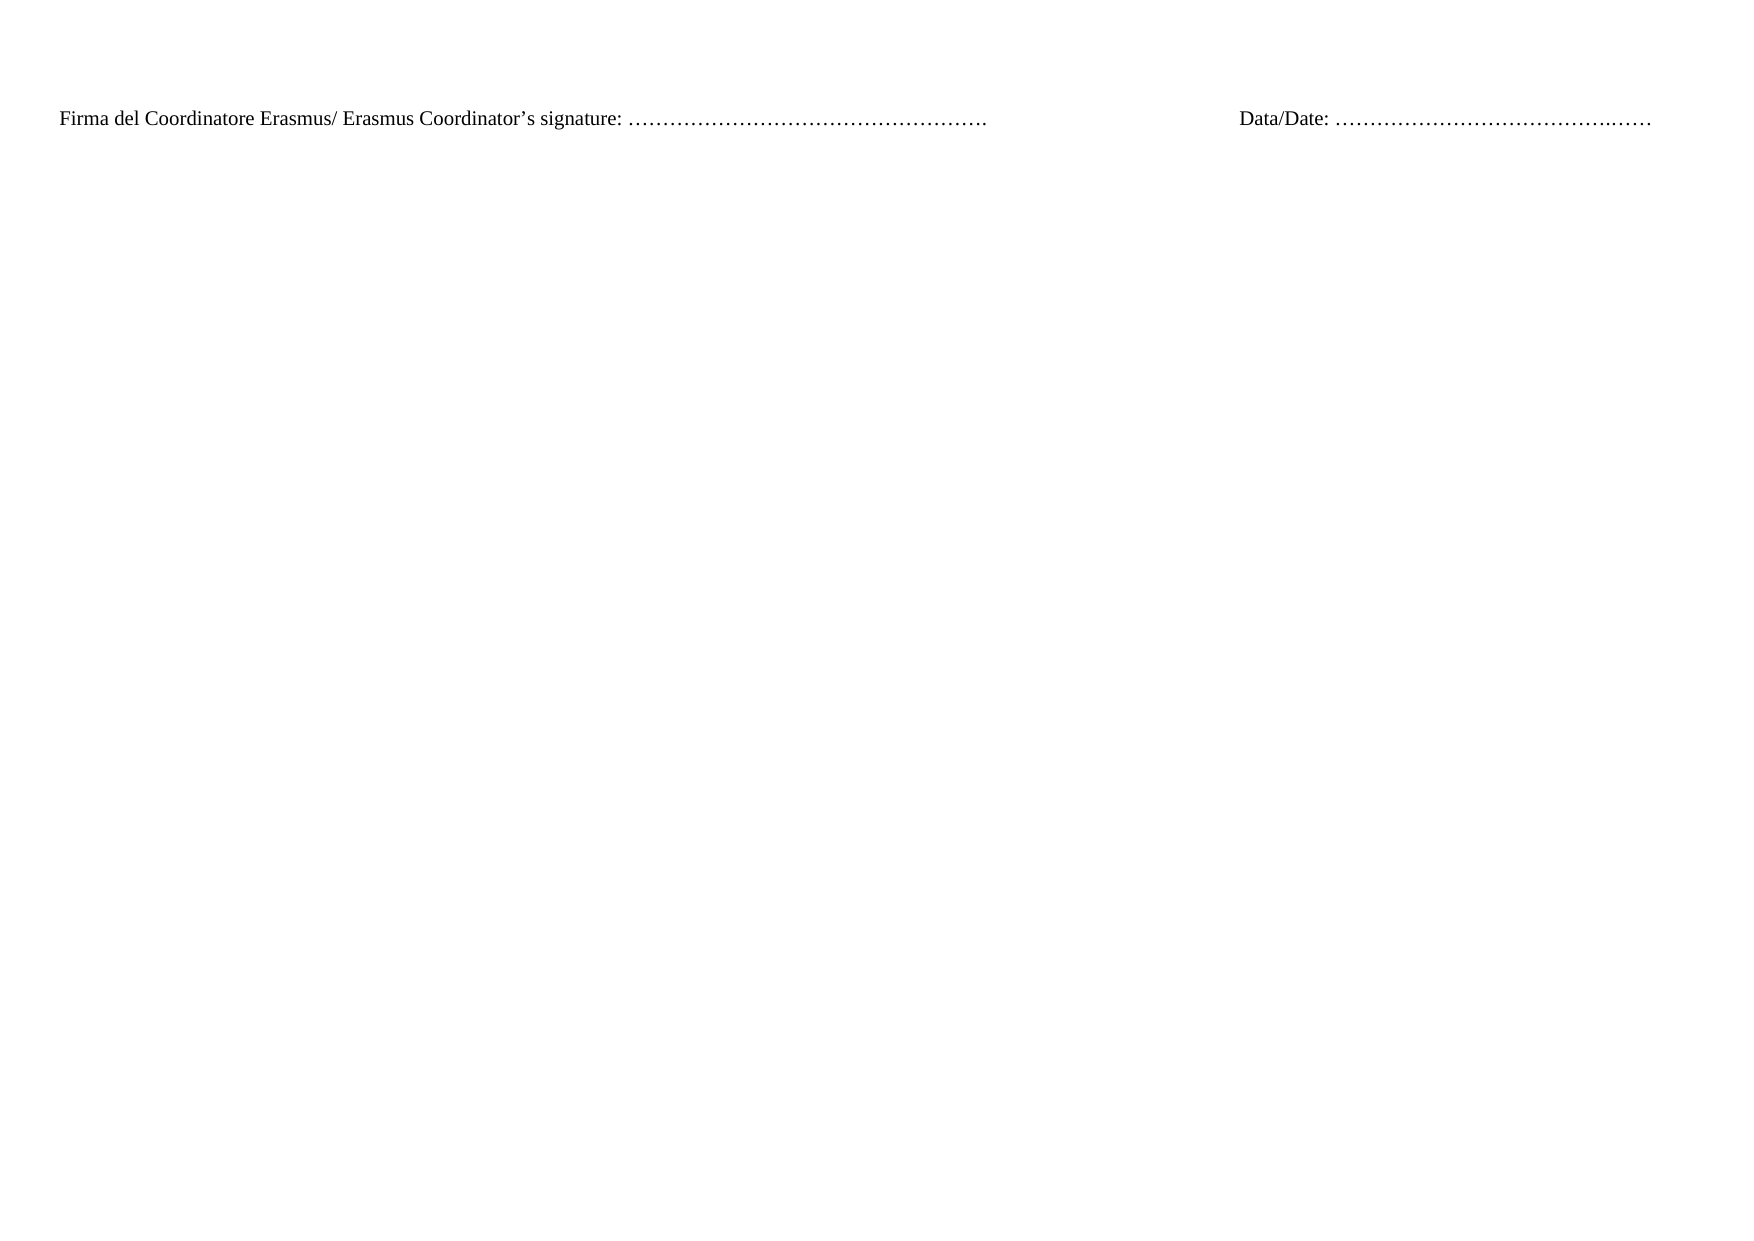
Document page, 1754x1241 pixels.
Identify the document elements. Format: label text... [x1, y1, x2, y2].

text Firma del Coordinatore Erasmus/ Erasmus Coordinator’s signature: ……………………………………………. Data/Date: ………………………………….…… [59, 106, 1678, 130]
